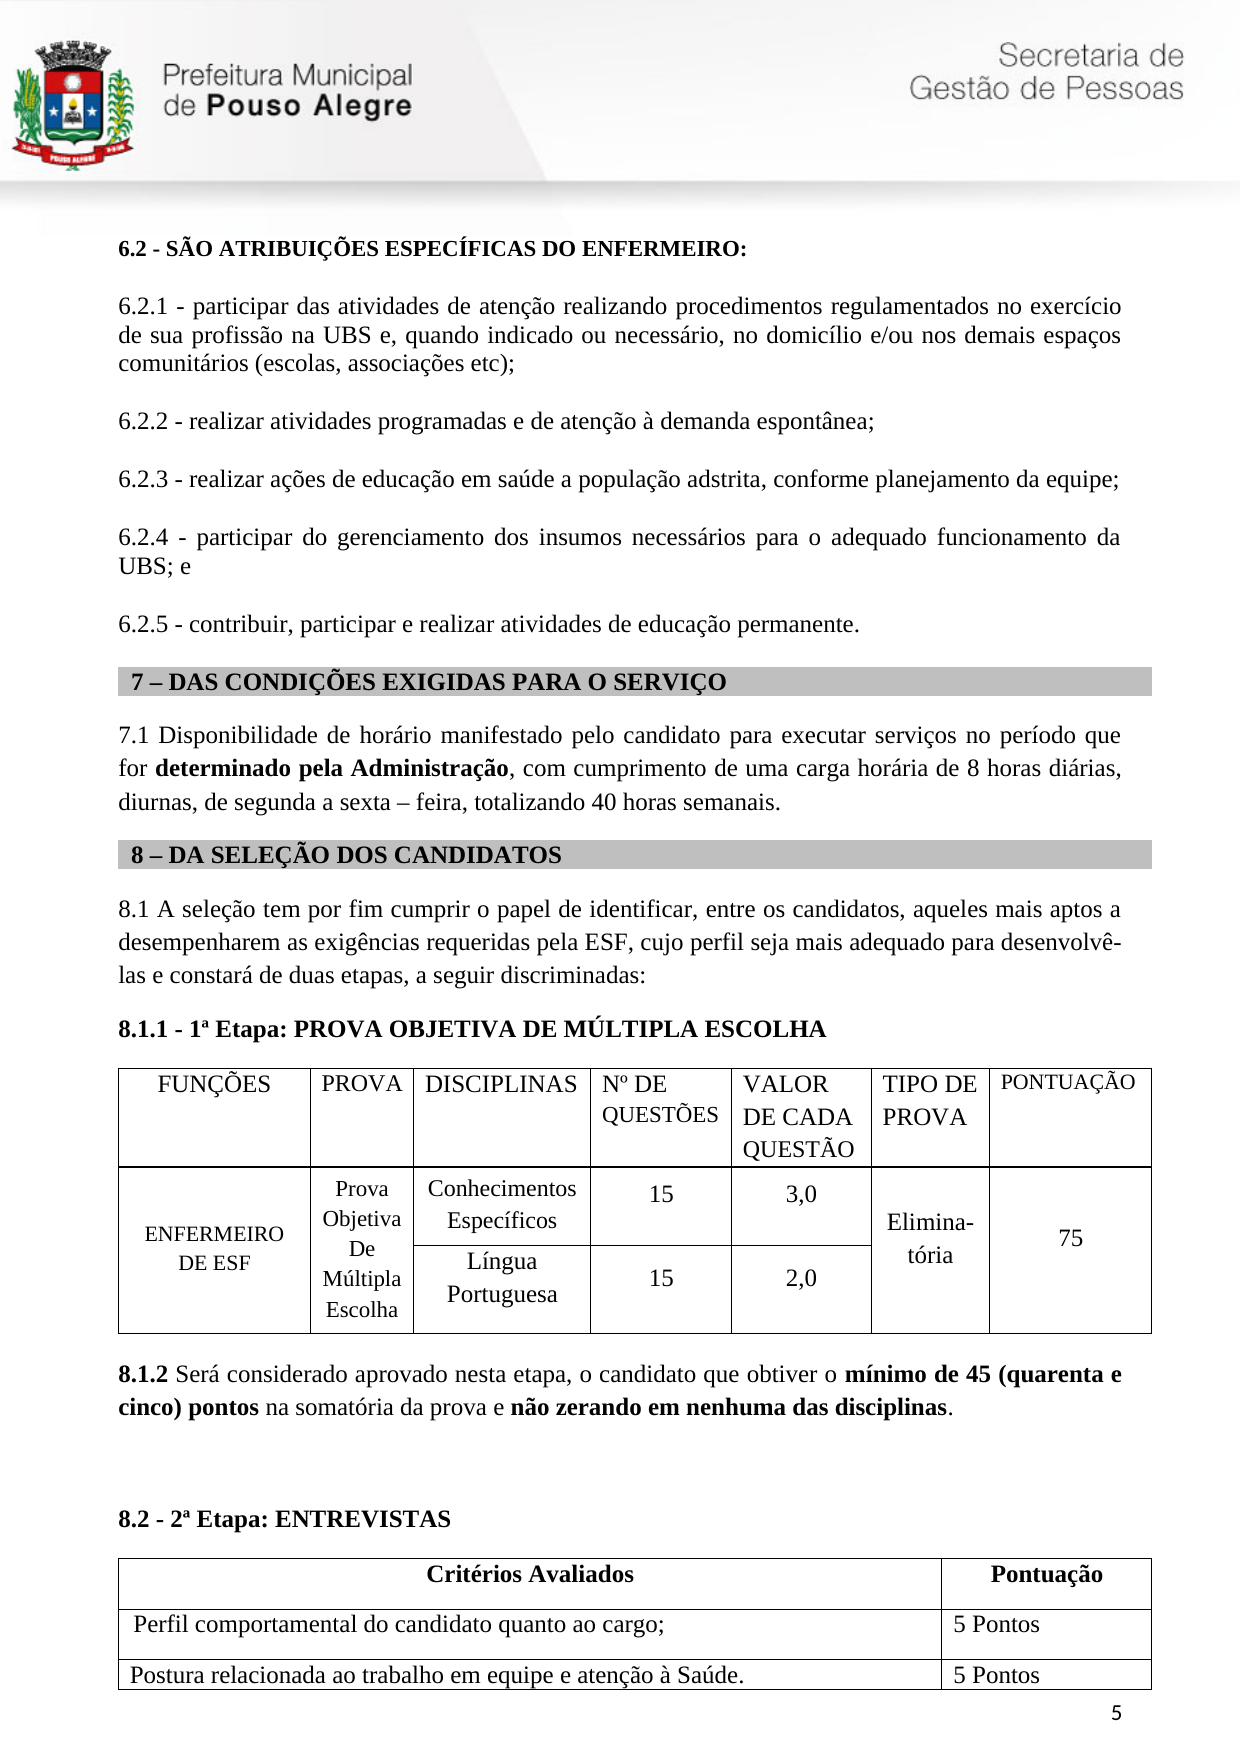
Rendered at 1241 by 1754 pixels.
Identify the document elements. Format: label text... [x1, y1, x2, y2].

text 6.2 - SÃO ATRIBUIÇÕES ESPECÍFICAS DO ENFERMEIRO: [118, 236, 1122, 262]
table_cell 3,0 [732, 1168, 871, 1245]
table_cell Perfil comportamental do candidato quanto ao cargo; [119, 1610, 941, 1659]
text 8.1.1 - 1ª Etapa: PROVA OBJETIVA DE MÚLTIPLA ESCOLHA [118, 1014, 1122, 1043]
table_cell 5 Pontos [942, 1660, 1151, 1689]
text 8.2 - 2ª Etapa: ENTREVISTAS [118, 1504, 1122, 1533]
table_cell Língua Portuguesa [414, 1246, 590, 1333]
table_header 8 – DA SELEÇÃO DOS CANDIDATOS [118, 840, 1152, 869]
table_header PROVA [311, 1069, 413, 1166]
table_header VALOR DE CADA QUESTÃO [732, 1069, 871, 1166]
table_header FUNÇÕES [119, 1069, 310, 1166]
table_cell 5 Pontos [942, 1610, 1151, 1659]
text 8.1 A seleção tem por fim cumprir o papel de identificar, entre os candidatos, aqueles mais aptos a desempenharem as exigências requeridas pela ESF, cujo perfil seja mais adequado para desenvolvê-las e constará de duas etapas, a seguir discriminadas: [118, 894, 1122, 989]
table_cell Postura relacionada ao trabalho em equipe e atenção à Saúde. [119, 1660, 941, 1689]
picture [0, 0, 1241, 236]
table_cell 75 [990, 1168, 1151, 1333]
text 6.2.1 - participar das atividades de atenção realizando procedimentos regulamentados no exercício de sua profissão na UBS e, quando indicado ou necessário, no domicílio e/ou nos demais espaços comunitários (escolas, associações etc); [118, 291, 1122, 377]
table_header Critérios Avaliados [119, 1559, 941, 1608]
text 6.2.5 - contribuir, participar e realizar atividades de educação permanente. [118, 609, 1122, 638]
table_cell 2,0 [732, 1246, 871, 1333]
text 7.1 Disponibilidade de horário manifestado pelo candidato para executar serviços no período que for determinado pela Administração, com cumprimento de uma carga horária de 8 horas diárias, diurnas, de segunda a sexta – feira, totalizando 40 horas semanais. [118, 721, 1122, 815]
table_cell Prova Objetiva De Múltipla Escolha [311, 1168, 413, 1333]
text 6.2.2 - realizar atividades programadas e de atenção à demanda espontânea; [118, 406, 1122, 435]
table_header Nº DE QUESTÕES [591, 1069, 731, 1166]
text 6.2.3 - realizar ações de educação em saúde a população adstrita, conforme planejamento da equipe; [118, 464, 1122, 493]
table_header TIPO DE PROVA [872, 1069, 989, 1166]
table_cell ENFERMEIRO DE ESF [119, 1168, 310, 1333]
table_cell Elimina-tória [872, 1168, 989, 1333]
text 6.2.4 - participar do gerenciamento dos insumos necessários para o adequado funcionamento da UBS; e [118, 522, 1122, 580]
table_header Pontuação [942, 1559, 1151, 1608]
table_header 7 – DAS CONDIÇÕES EXIGIDAS PARA O SERVIÇO [118, 667, 1152, 696]
table_cell 15 [591, 1168, 731, 1245]
table_header PONTUAÇÃO [990, 1069, 1151, 1166]
table_cell Conhecimentos Específicos [414, 1168, 590, 1245]
table_header DISCIPLINAS [414, 1069, 590, 1166]
text 8.1.2 Será considerado aprovado nesta etapa, o candidato que obtiver o mínimo de 45 (quarenta e cinco) pontos na somatória da prova e não zerando em nenhuma das disciplinas. [118, 1359, 1122, 1421]
table_cell 15 [591, 1246, 731, 1333]
